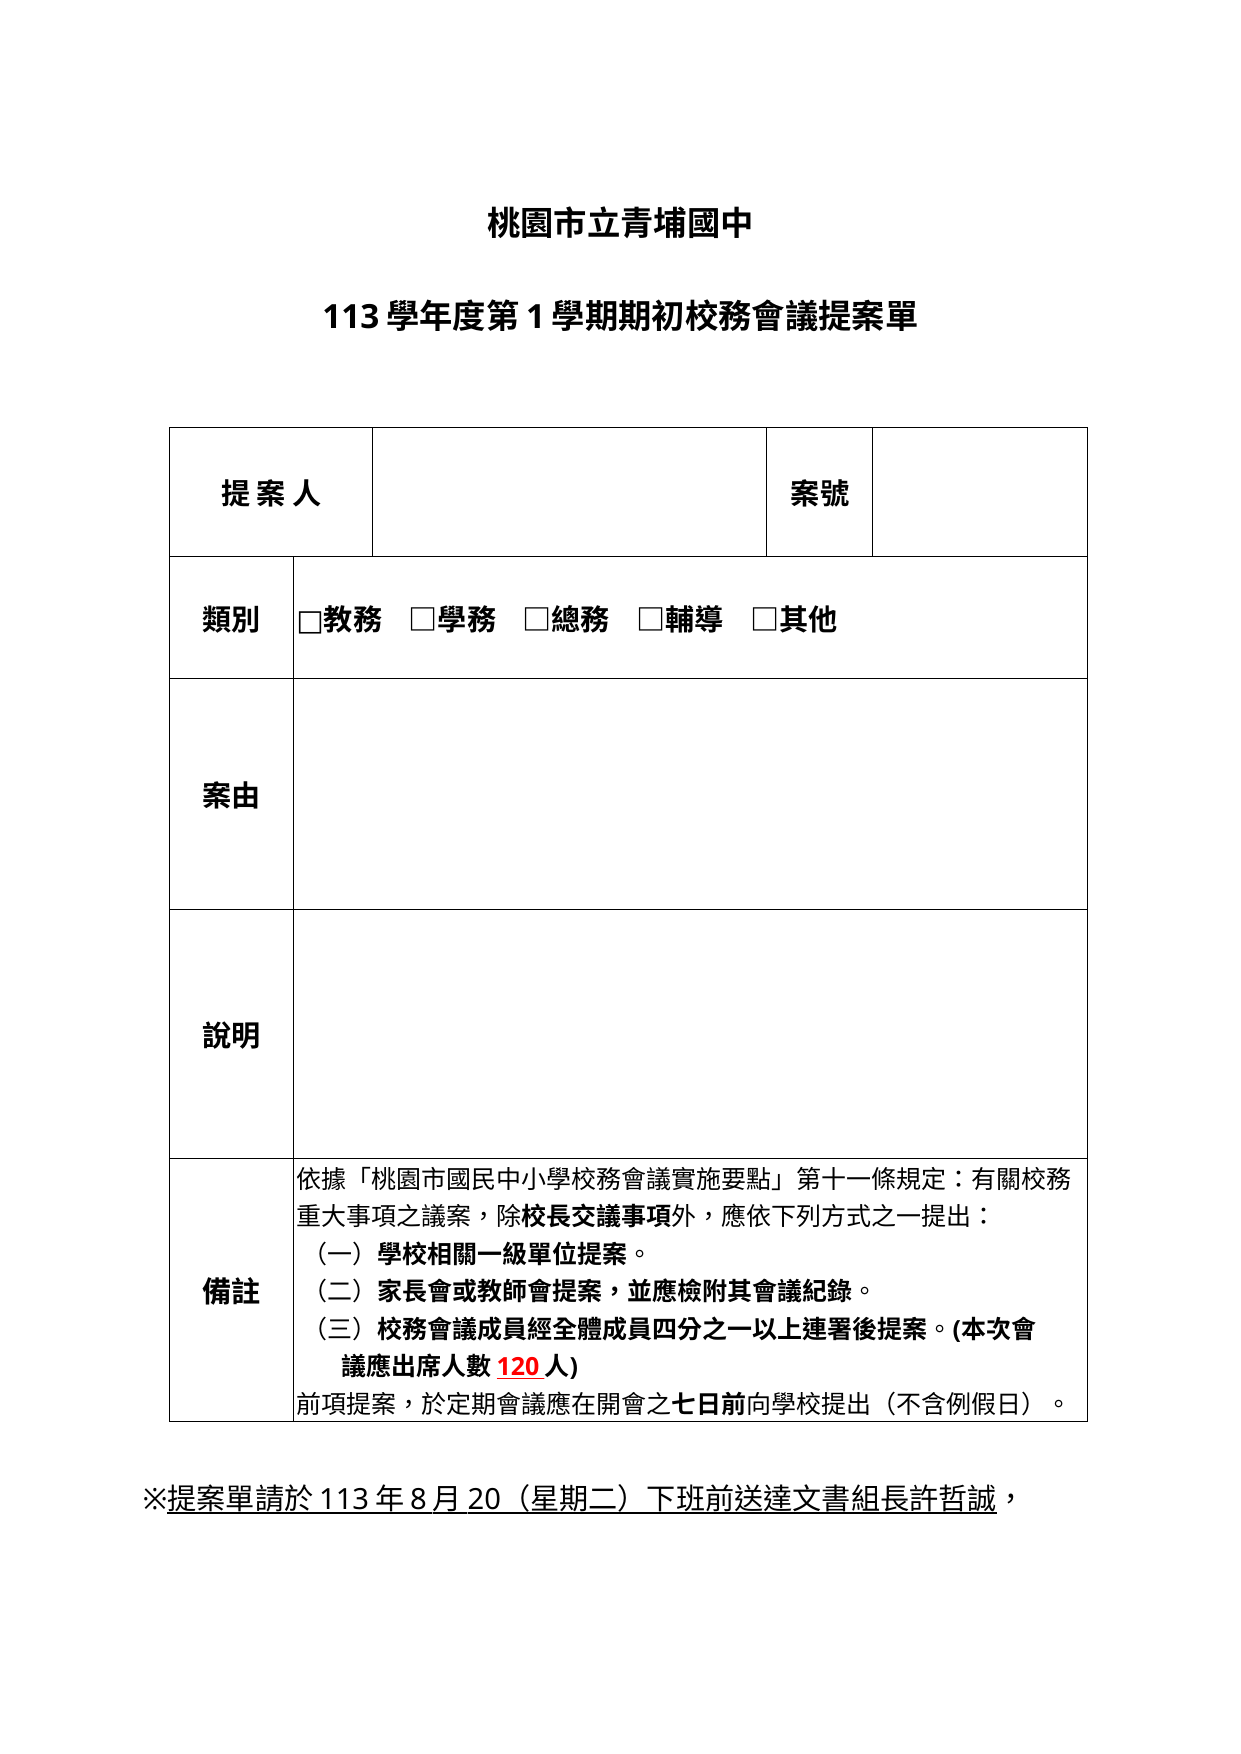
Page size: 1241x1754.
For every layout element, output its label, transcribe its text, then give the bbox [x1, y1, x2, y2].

table_cell 備註 [170, 1159, 293, 1421]
text 桃園市立青埔國中 [112, 183, 1128, 258]
table_header [373, 428, 766, 556]
table_cell [294, 910, 1087, 1157]
table_cell 說明 [170, 910, 293, 1157]
text ※提案單請於113年8月20（星期二）下班前送達文書組長許哲誠， [112, 1459, 1128, 1534]
text 113學年度第1學期期初校務會議提案單 [112, 277, 1128, 352]
table_header 案號 [767, 428, 872, 556]
table_cell □教務 □學務 □總務 □輔導 □其他 [294, 557, 1087, 678]
table_cell 類別 [170, 557, 293, 678]
table_cell 依據「桃園市國民中小學校務會議實施要點」第十一條規定：有關校務重大事項之議案，除校長交議事項外，應依下列方式之一提出： （一）學校相關一級單位提案。 （二）家長會或教師會提案，並應檢附其會議紀錄。 （三）校務會議成員經全體成員四分之一以上連署後提案。(本次會 議應出席人數120人) 前項提案，於定期會議應在開會之七日前向學校提出（不含例假日）。 [294, 1159, 1087, 1421]
table_cell [294, 679, 1087, 909]
table_header 提 案 人 [170, 428, 372, 556]
table_header [873, 428, 1087, 556]
table_cell 案由 [170, 679, 293, 909]
